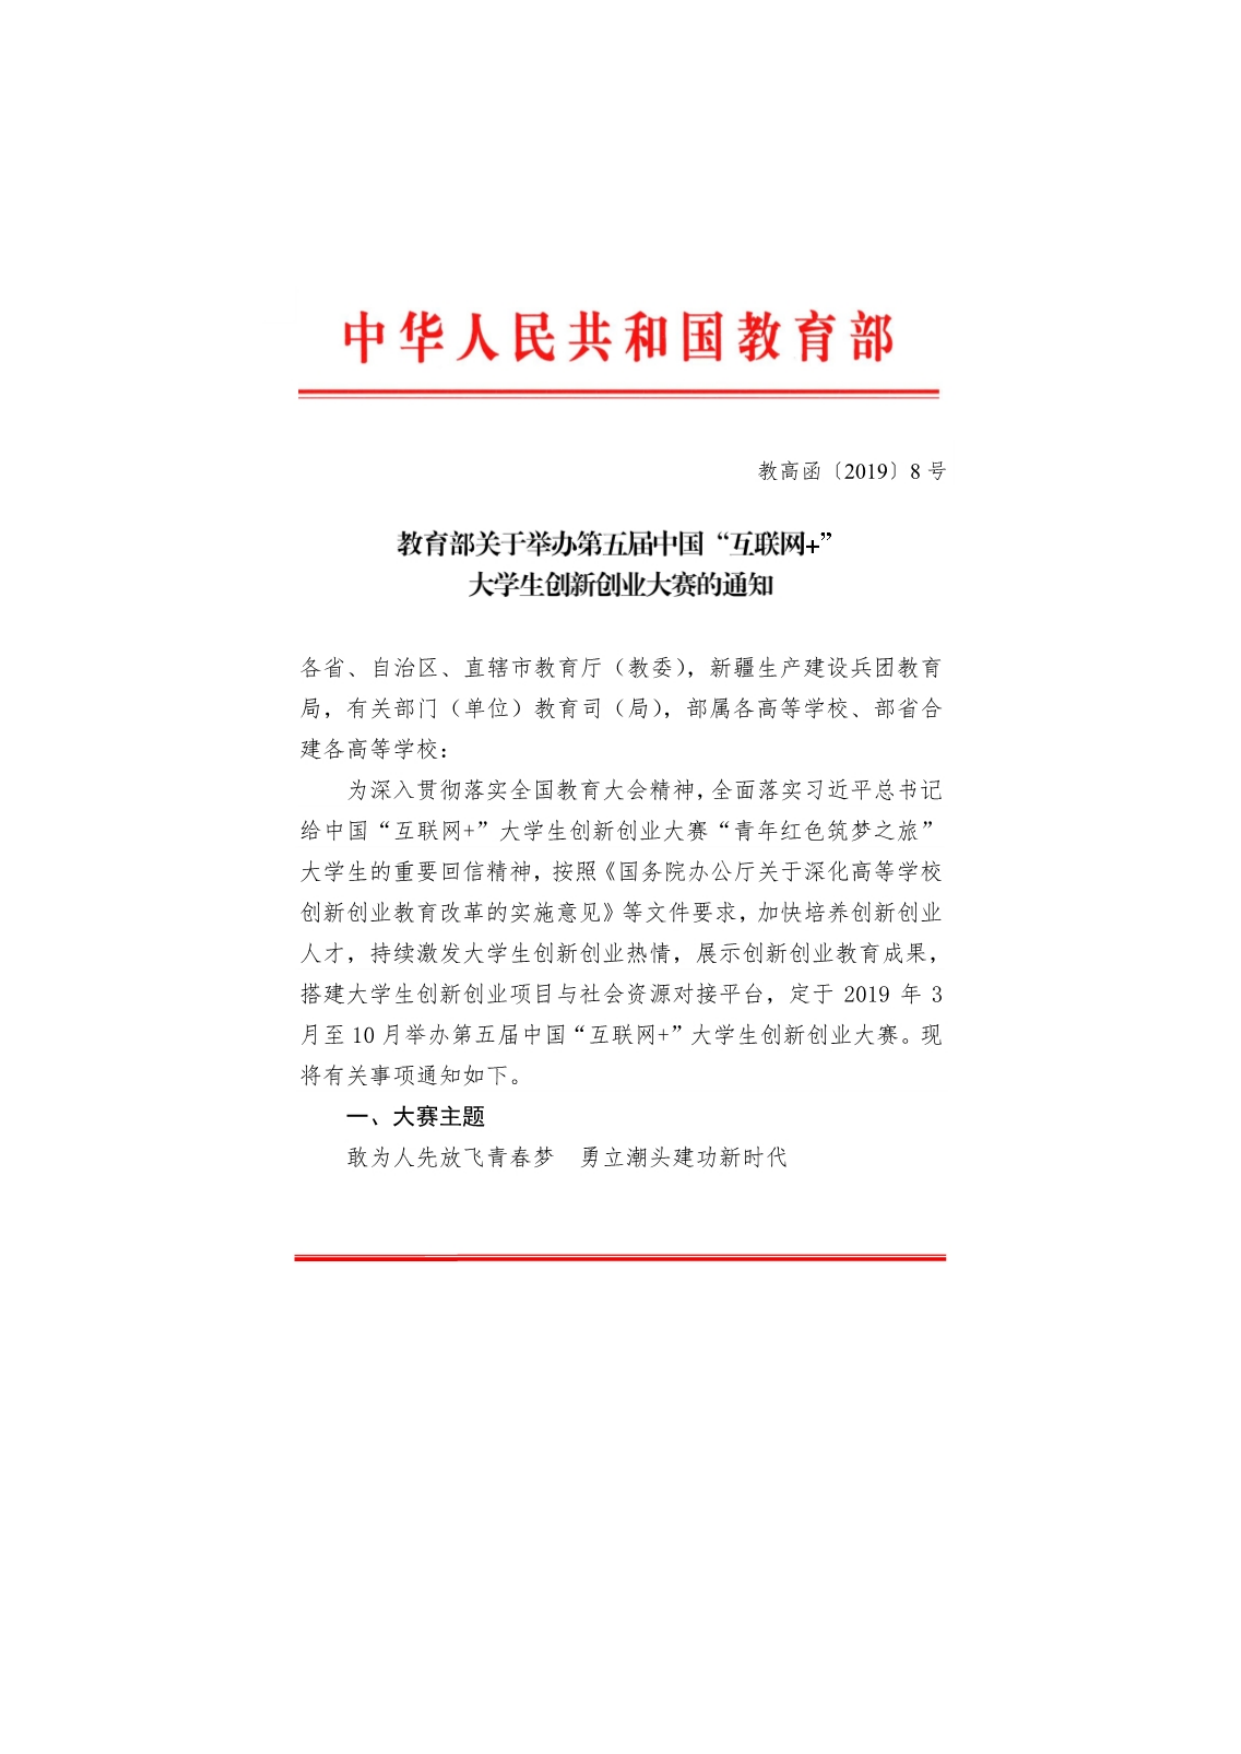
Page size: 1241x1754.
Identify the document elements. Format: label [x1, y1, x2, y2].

picture [187, 162, 1053, 1387]
